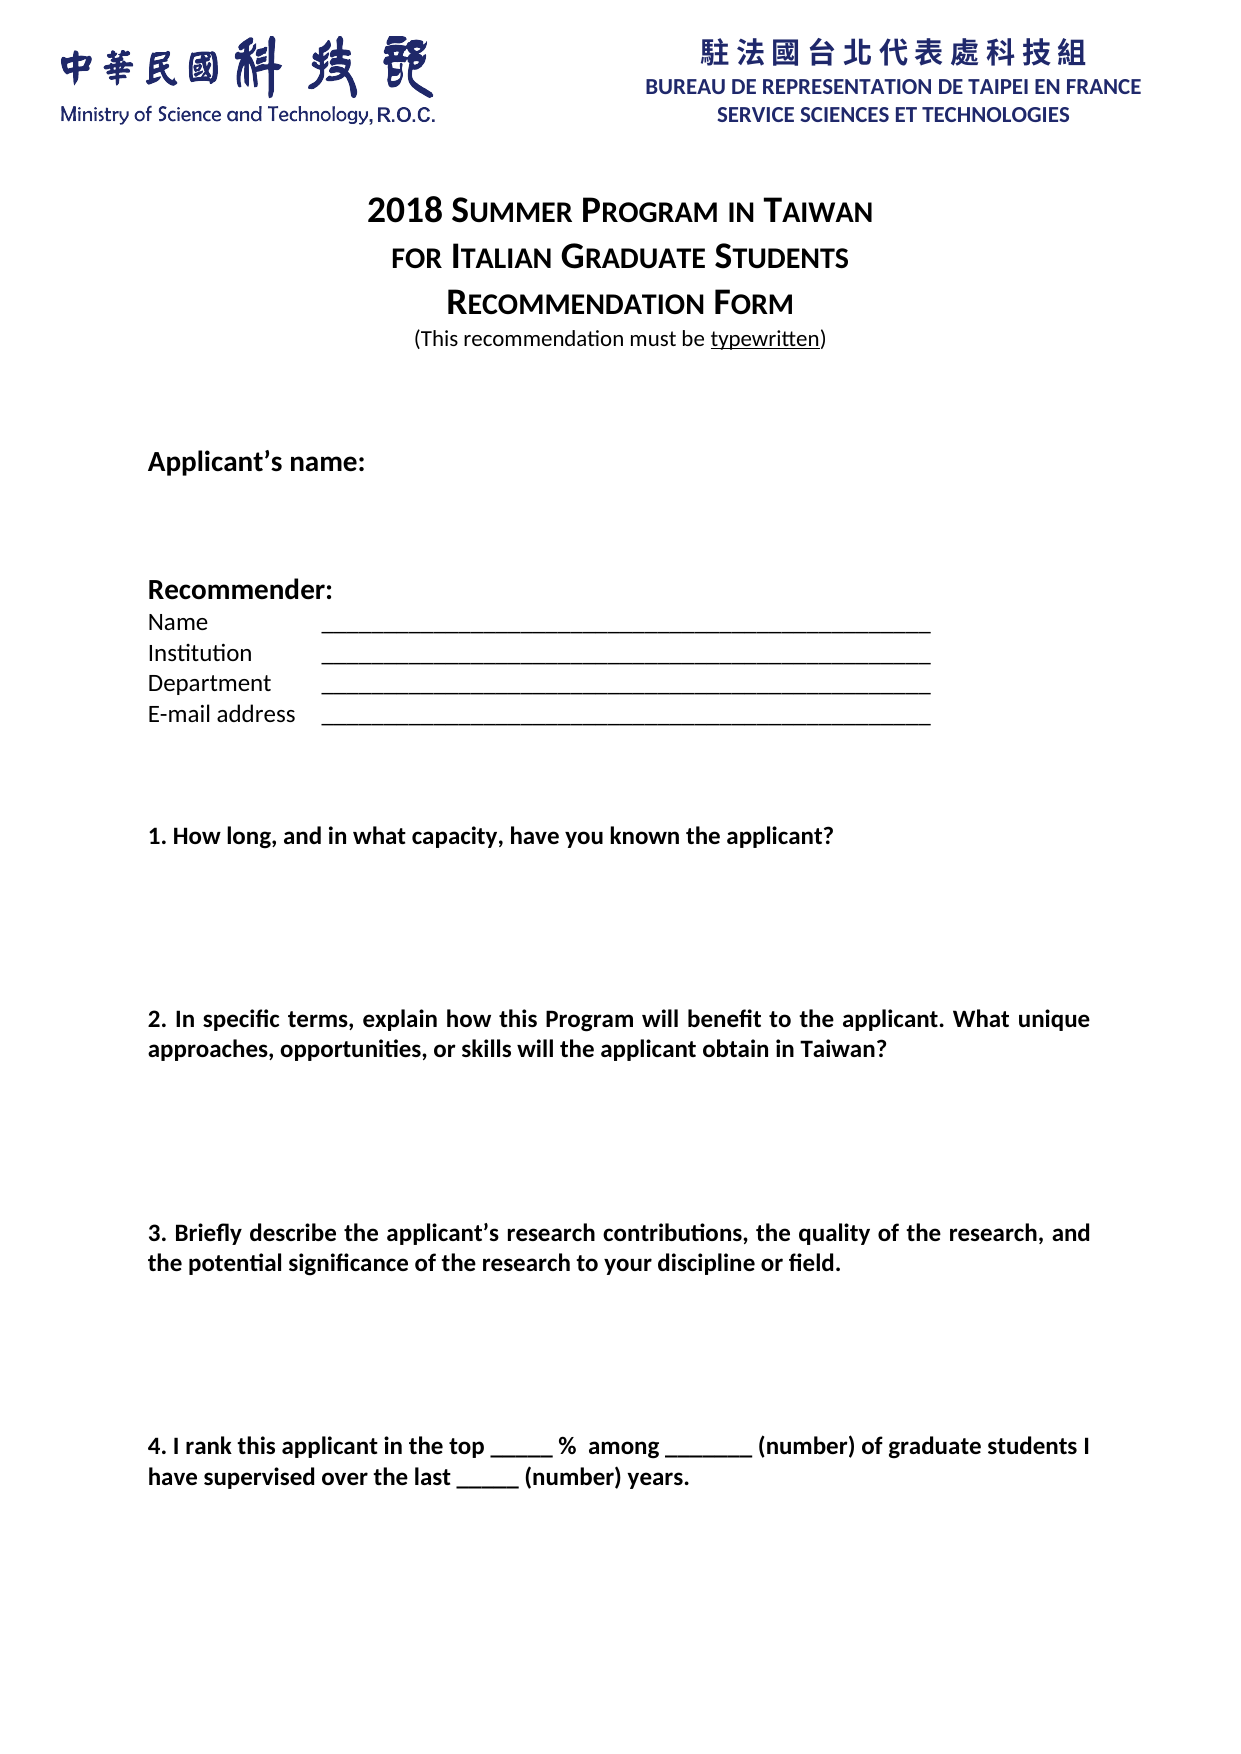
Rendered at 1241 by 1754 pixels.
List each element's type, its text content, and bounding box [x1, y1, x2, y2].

table_cell _________________________________________________ [310, 606, 1004, 637]
text 2. In specific terms, explain how this Program will benefit to the applicant. What unique approaches, opportunities, or skills will the applicant obtain in Taiwan? [148, 1003, 1092, 1064]
text Applicant’s name: [148, 443, 1092, 479]
text 1. How long, and in what capacity, have you known the applicant? [148, 820, 1092, 851]
picture [58, 36, 437, 125]
table_cell Name [136, 606, 310, 637]
text 4. I rank this applicant in the top _____ % among _______ (number) of graduate students I have supervised over the last _____ (number) years. [148, 1430, 1092, 1491]
table_cell _________________________________________________ [310, 698, 1004, 728]
text 3. Briefly describe the applicant’s research contributions, the quality of the research, and the potential significance of the research to your discipline or field. [148, 1217, 1092, 1278]
table_header Recommender: [136, 571, 1004, 606]
table_cell Institution [136, 637, 310, 667]
table_cell _________________________________________________ [310, 668, 1004, 698]
text 2018 Summer Program in Taiwan [148, 186, 1092, 232]
table_cell E-mail address [136, 698, 310, 728]
table_cell _________________________________________________ [310, 637, 1004, 667]
text (This recommendation must be typewritten) [148, 324, 1092, 352]
table_cell Department [136, 668, 310, 698]
text Recommendation Form [148, 278, 1092, 324]
text for Italian Graduate Students [148, 232, 1092, 278]
